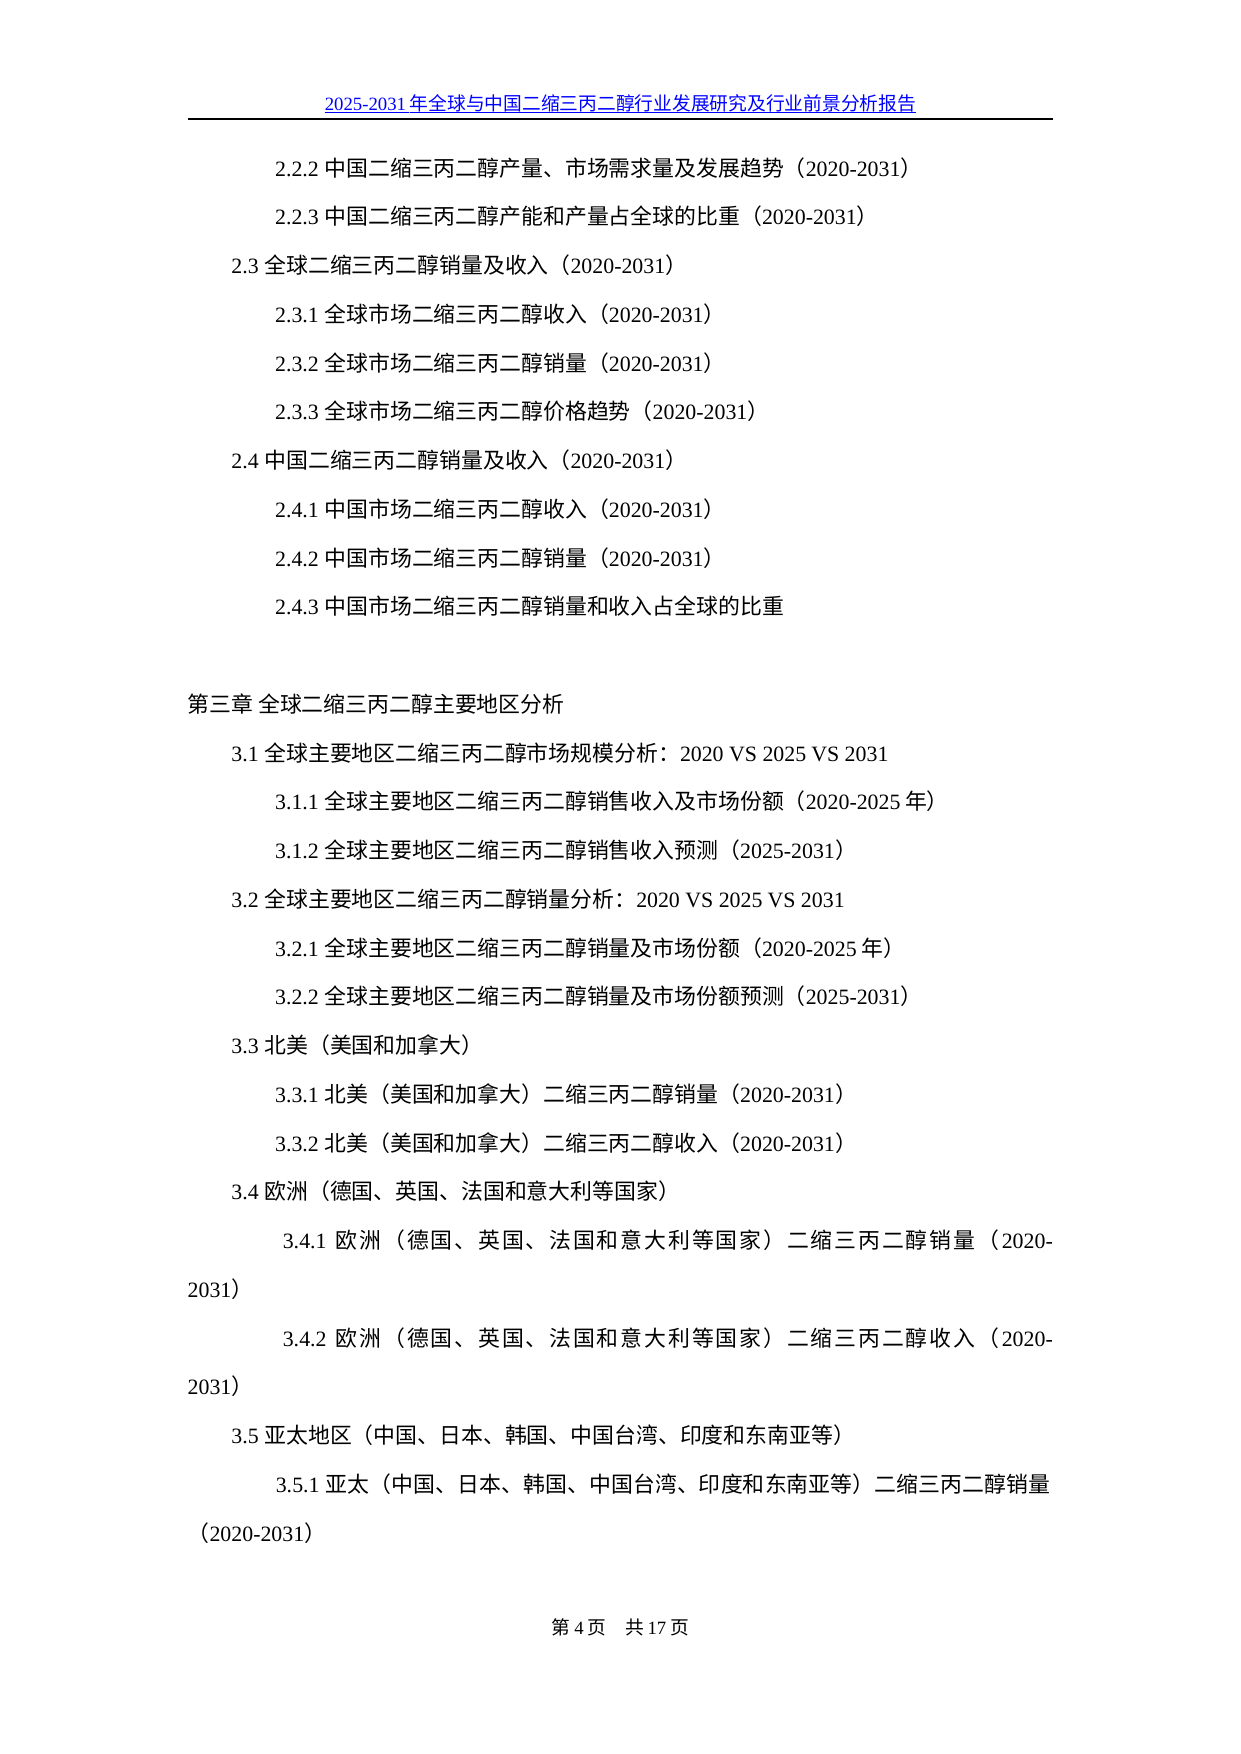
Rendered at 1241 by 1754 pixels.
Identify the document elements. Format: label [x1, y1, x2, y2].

text [187, 150, 1053, 1548]
